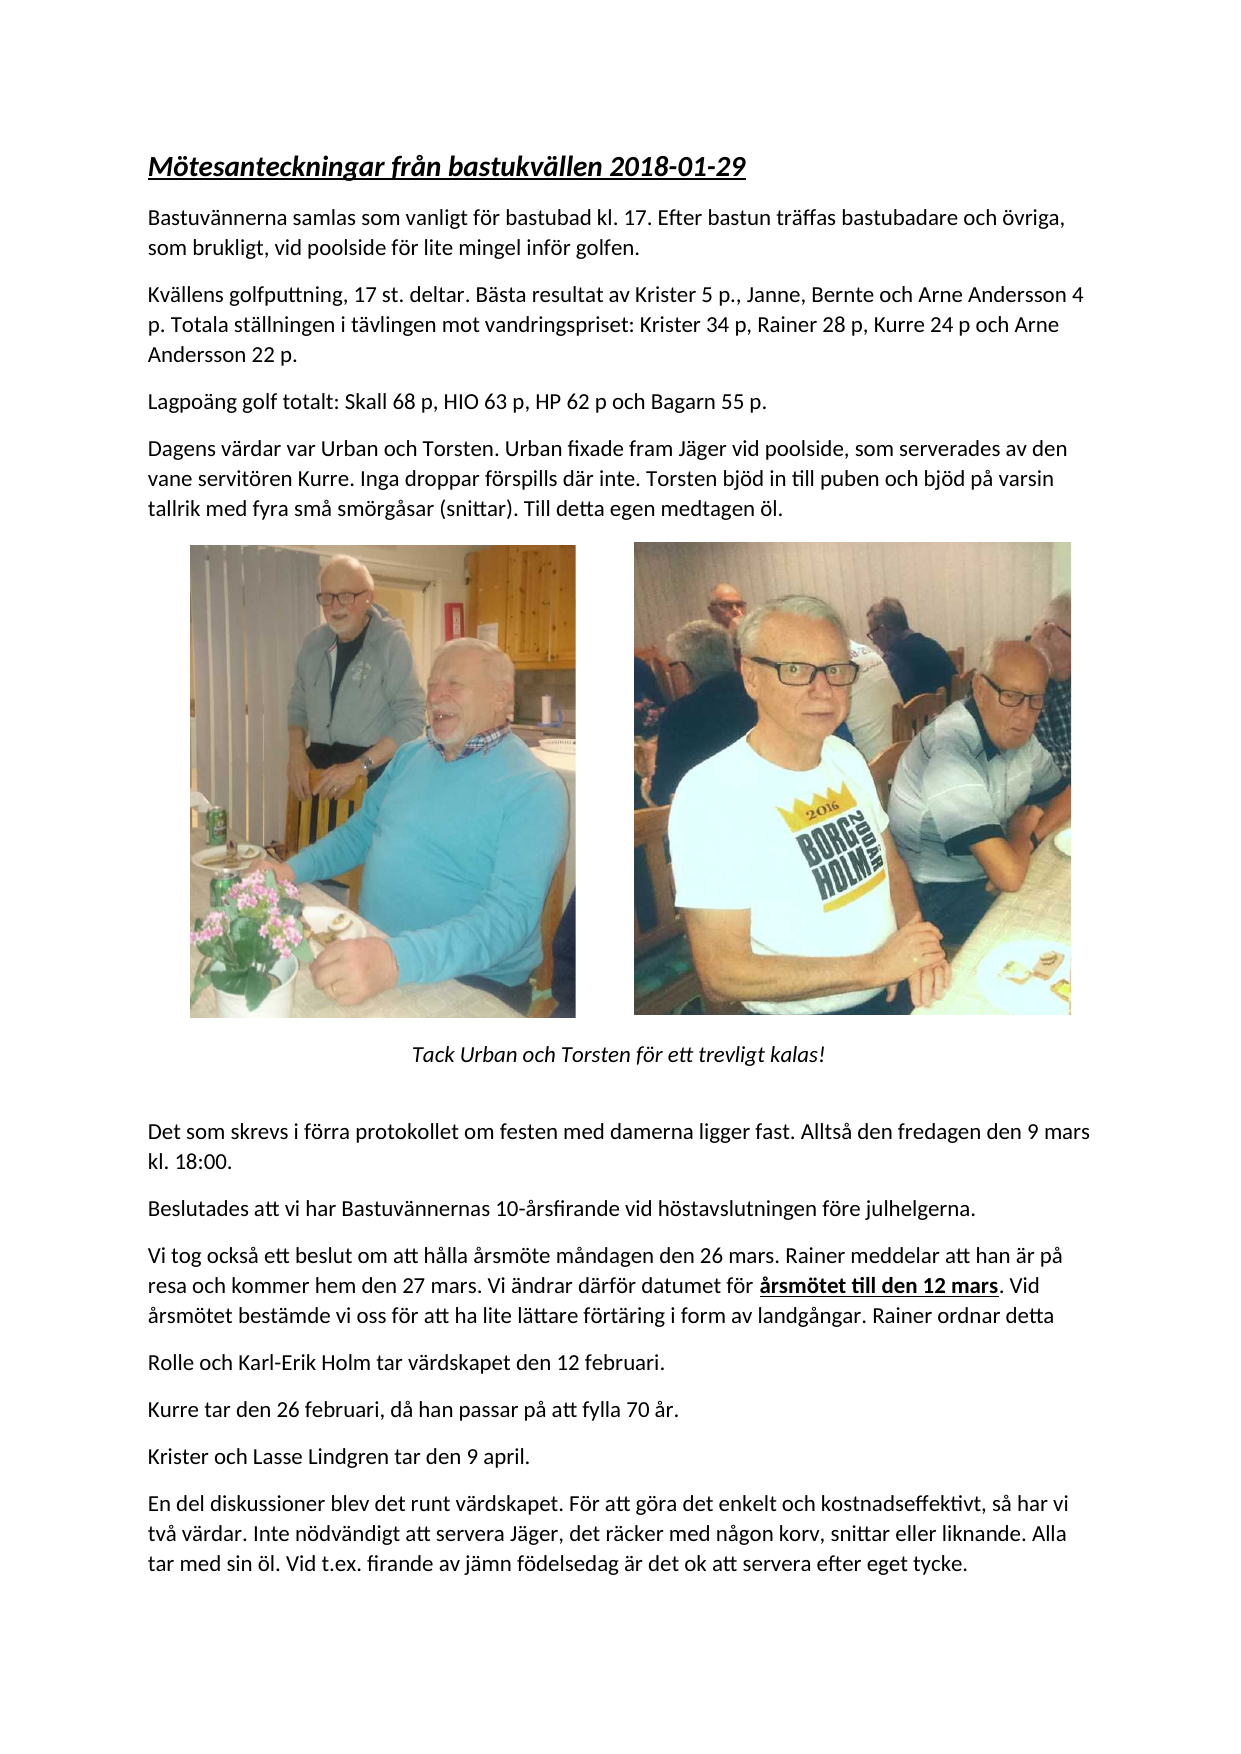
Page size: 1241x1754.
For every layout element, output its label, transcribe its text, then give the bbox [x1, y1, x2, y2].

picture [190, 545, 576, 1018]
text Dagens värdar var Urban och Torsten. Urban fixade fram Jäger vid poolside, som serverades av den vane servitören Kurre. Inga droppar förspills där inte. Torsten bjöd in till puben och bjöd på varsin tallrik med fyra små smörgåsar (snittar). Till detta egen medtagen öl. [148, 434, 1093, 522]
text Mötesanteckningar från bastukvällen 2018-01-29 [148, 148, 1093, 183]
text Lagpoäng golf totalt: Skall 68 p, HIO 63 p, HP 62 p och Bagarn 55 p. [148, 387, 1093, 415]
text Det som skrevs i förra protokollet om festen med damerna ligger fast. Alltså den fredagen den 9 mars kl. 18:00. [148, 1087, 1093, 1176]
text Kvällens golfputtning, 17 st. deltar. Bästa resultat av Krister 5 p., Janne, Bernte och Arne Andersson 4 p. Totala ställningen i tävlingen mot vandringspriset: Krister 34 p, Rainer 28 p, Kurre 24 p och Arne Andersson 22 p. [148, 280, 1093, 368]
text Krister och Lasse Lindgren tar den 9 april. [148, 1442, 1093, 1470]
text Beslutades att vi har Bastuvännernas 10-årsfirande vid höstavslutningen före julhelgerna. [148, 1194, 1093, 1222]
text Bastuvännerna samlas som vanligt för bastubad kl. 17. Efter bastun träffas bastubadare och övriga, som brukligt, vid poolside för lite mingel inför golfen. [148, 203, 1093, 261]
picture [634, 542, 1072, 1015]
text En del diskussioner blev det runt värdskapet. För att göra det enkelt och kostnadseffektivt, så har vi två värdar. Inte nödvändigt att servera Jäger, det räcker med någon korv, snittar eller liknande. Alla tar med sin öl. Vid t.ex. firande av jämn födelsedag är det ok att servera efter eget tycke. [148, 1489, 1093, 1578]
text Rolle och Karl-Erik Holm tar värdskapet den 12 februari. [148, 1348, 1093, 1377]
text Kurre tar den 26 februari, då han passar på att fylla 70 år. [148, 1395, 1093, 1423]
text Tack Urban och Torsten för ett trevligt kalas! [148, 1010, 1093, 1068]
text Vi tog också ett beslut om att hålla årsmöte måndagen den 26 mars. Rainer meddelar att han är på resa och kommer hem den 27 mars. Vi ändrar därför datumet för årsmötet till den 12 mars. Vid årsmötet bestämde vi oss för att ha lite lättare förtäring i form av landgångar. Rainer ordnar detta [148, 1241, 1093, 1330]
